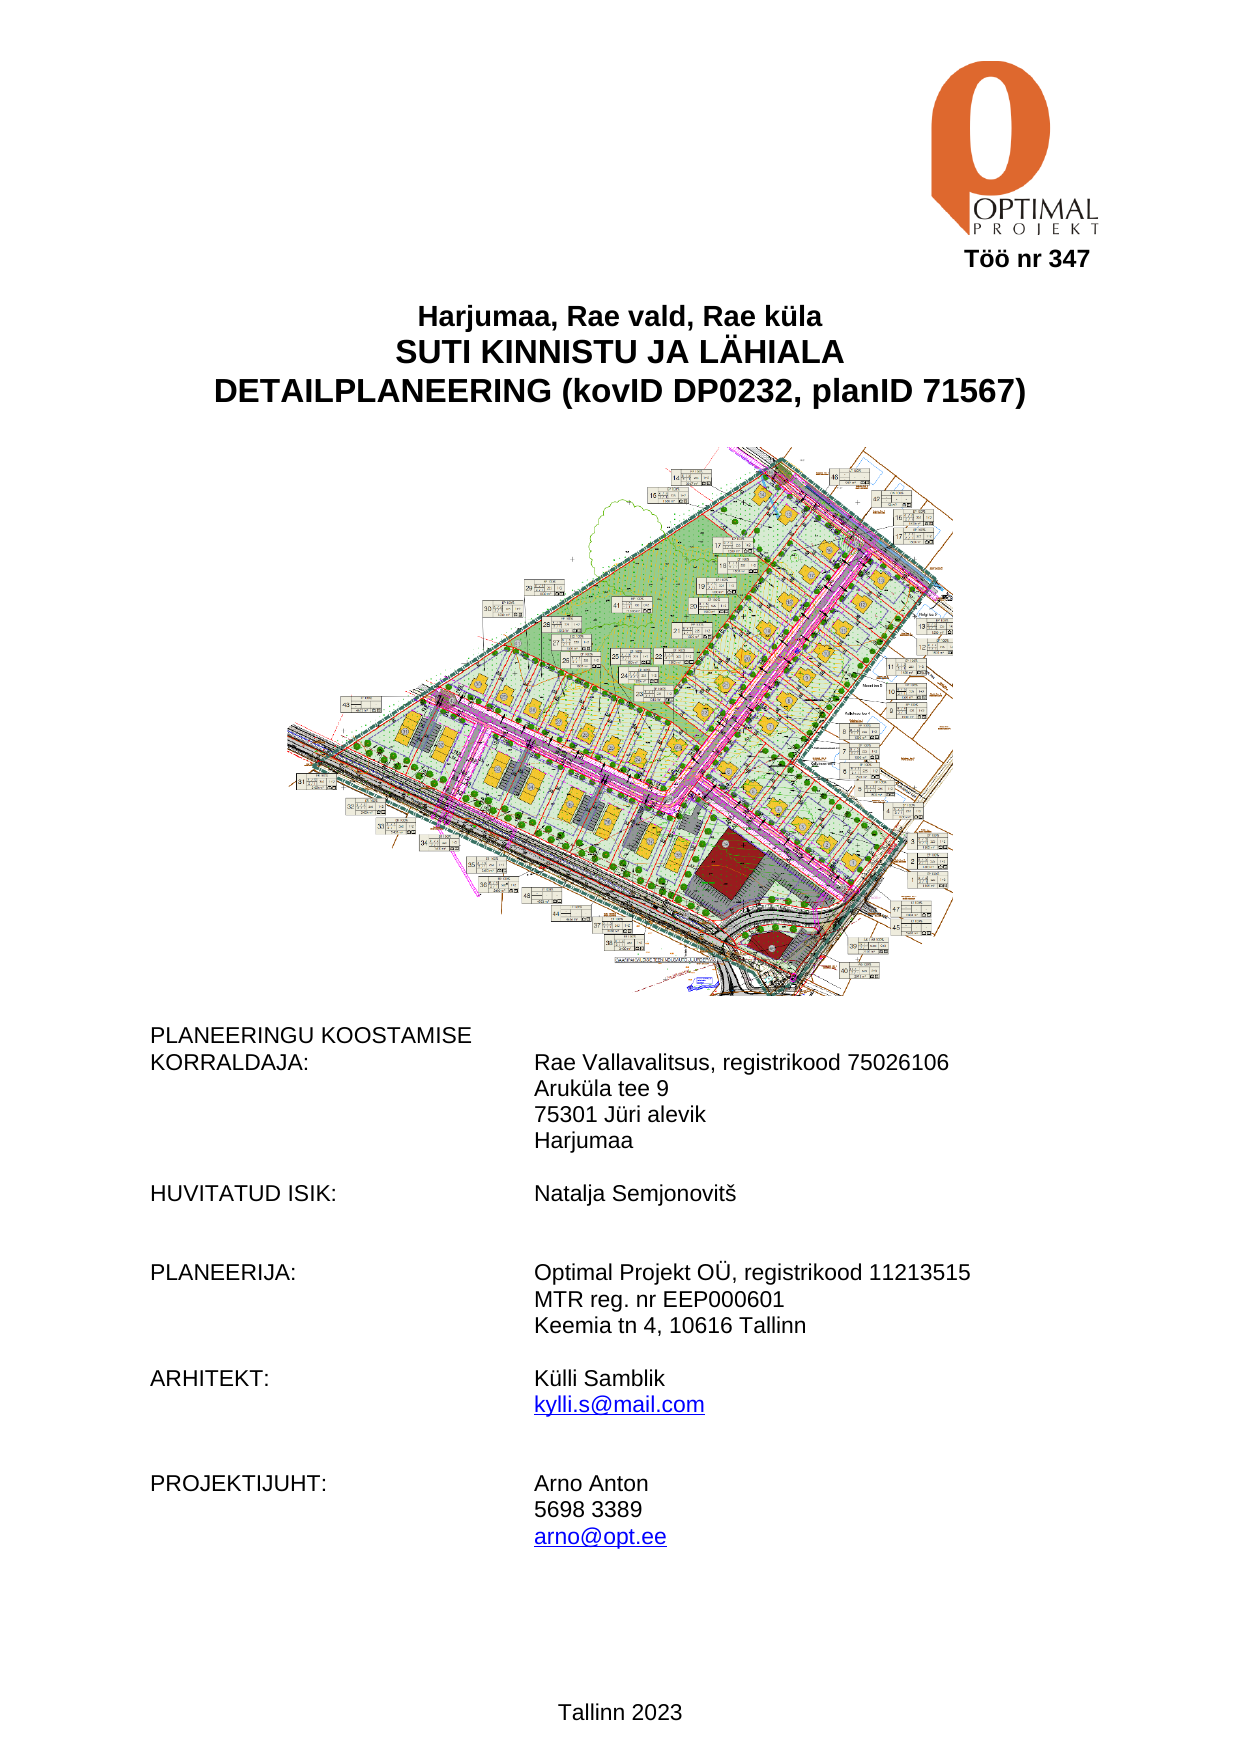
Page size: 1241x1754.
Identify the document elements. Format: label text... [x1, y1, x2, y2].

text PROJEKTIJUHT: Arno Anton [150, 1470, 1090, 1496]
text Harjumaa, Rae vald, Rae küla [150, 299, 1090, 332]
text HUVITATUD ISIK: Natalja Semjonovitš [150, 1180, 1090, 1207]
text Aruküla tee 9 [150, 1075, 1090, 1101]
text kylli.s@mail.com [150, 1391, 1090, 1417]
text Keemia tn 4, 10616 Tallinn [150, 1312, 1090, 1338]
picture [931, 61, 1099, 233]
text ARHITEKT: Külli Samblik [150, 1365, 1090, 1391]
text arno@opt.ee [150, 1523, 1090, 1549]
text SUTI KINNISTU JA LÄHIALA [150, 332, 1090, 371]
text 5698 3389 [150, 1496, 1090, 1523]
text PLANEERIJA: Optimal Projekt OÜ, registrikood 11213515 [150, 1259, 1090, 1286]
picture [287, 447, 953, 996]
text KORRALDAJA: Rae Vallavalitsus, registrikood 75026106 [150, 1048, 1090, 1075]
text Töö nr 347 [150, 243, 1090, 272]
text PLANEERINGU KOOSTAMISE [150, 1022, 1090, 1048]
text Harjumaa [150, 1127, 1090, 1154]
text DETAILPLANEERING (kovID DP0232, planID 71567) [150, 371, 1090, 409]
text 75301 Jüri alevik [150, 1101, 1090, 1127]
text MTR reg. nr EEP000601 [150, 1286, 1090, 1312]
